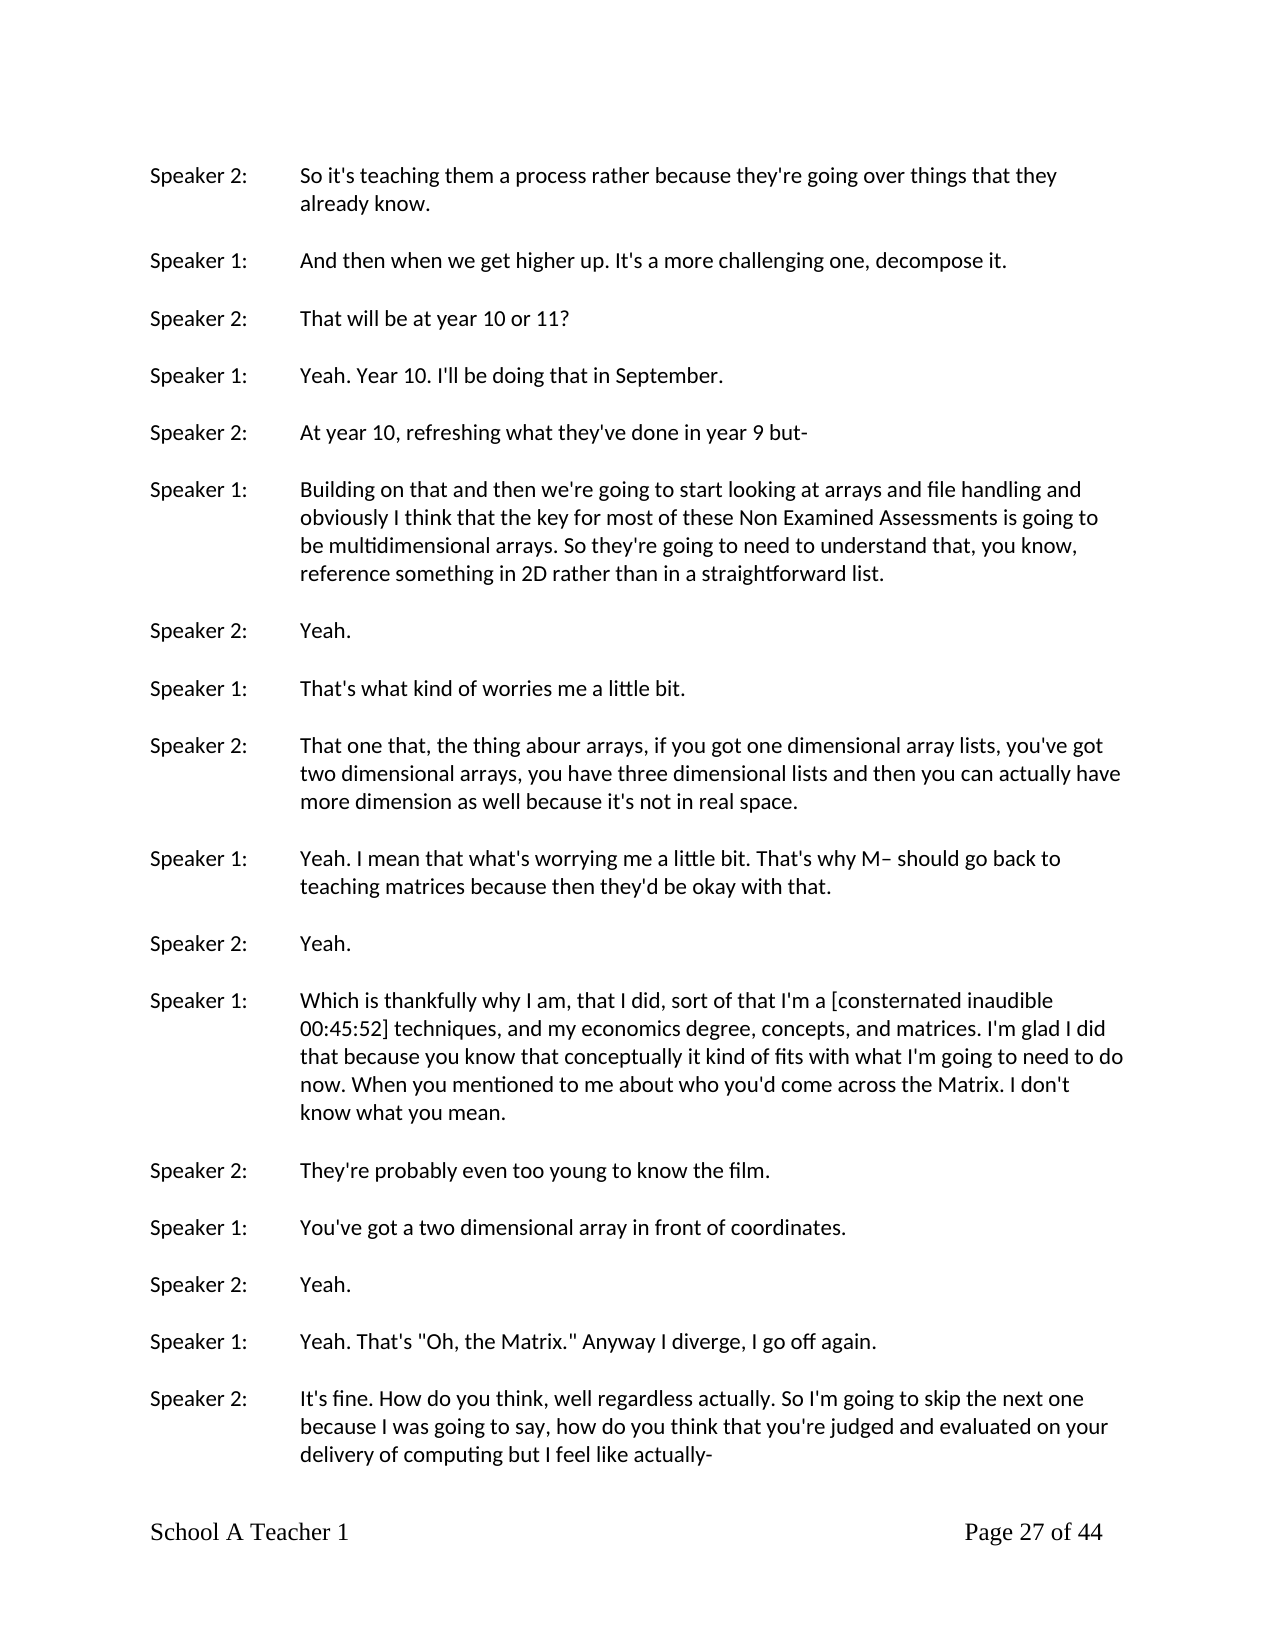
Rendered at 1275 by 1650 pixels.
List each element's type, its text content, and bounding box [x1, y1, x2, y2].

text Speaker 1: Which is thankfully why I am, that I did, sort of that I'm a [consternated inaudible 00:45:52] techniques, and my economics degree, concepts, and matrices. I'm glad I did that because you know that conceptually it kind of fits with what I'm going to need to do now. When you mentioned to me about who you'd come across the Matrix. I don't know what you mean. [150, 986, 1125, 1127]
text Speaker 1: And then when we get higher up. It's a more challenging one, decompose it. [150, 246, 1125, 274]
text Speaker 2: Yeah. [150, 929, 1125, 957]
text Speaker 1: You've got a two dimensional array in front of coordinates. [150, 1213, 1125, 1241]
text Speaker 2: That one that, the thing abour arrays, if you got one dimensional array lists, you've got two dimensional arrays, you have three dimensional lists and then you can actually have more dimension as well because it's not in real space. [150, 731, 1125, 815]
text Speaker 2: So it's teaching them a process rather because they're going over things that they already know. [150, 161, 1125, 217]
text Speaker 2: That will be at year 10 or 11? [150, 304, 1125, 332]
text Speaker 2: Yeah. [150, 616, 1125, 644]
text Speaker 2: They're probably even too young to know the film. [150, 1156, 1125, 1184]
text Speaker 1: That's what kind of worries me a little bit. [150, 674, 1125, 702]
text Speaker 2: It's fine. How do you think, well regardless actually. So I'm going to skip the next one because I was going to say, how do you think that you're judged and evaluated on your delivery of computing but I feel like actually- [150, 1384, 1125, 1468]
text Speaker 1: Yeah. Year 10. I'll be doing that in September. [150, 361, 1125, 389]
text Speaker 1: Yeah. I mean that what's worrying me a little bit. That's why M– should go back to teaching matrices because then they'd be okay with that. [150, 844, 1125, 900]
text Speaker 2: Yeah. [150, 1270, 1125, 1298]
text Speaker 1: Building on that and then we're going to start looking at arrays and file handling and obviously I think that the key for most of these Non Examined Assessments is going to be multidimensional arrays. So they're going to need to understand that, you know, reference something in 2D rather than in a straightforward list. [150, 475, 1125, 587]
text Speaker 2: At year 10, refreshing what they've done in year 9 but- [150, 418, 1125, 446]
text Speaker 1: Yeah. That's "Oh, the Matrix." Anyway I diverge, I go off again. [150, 1327, 1125, 1355]
